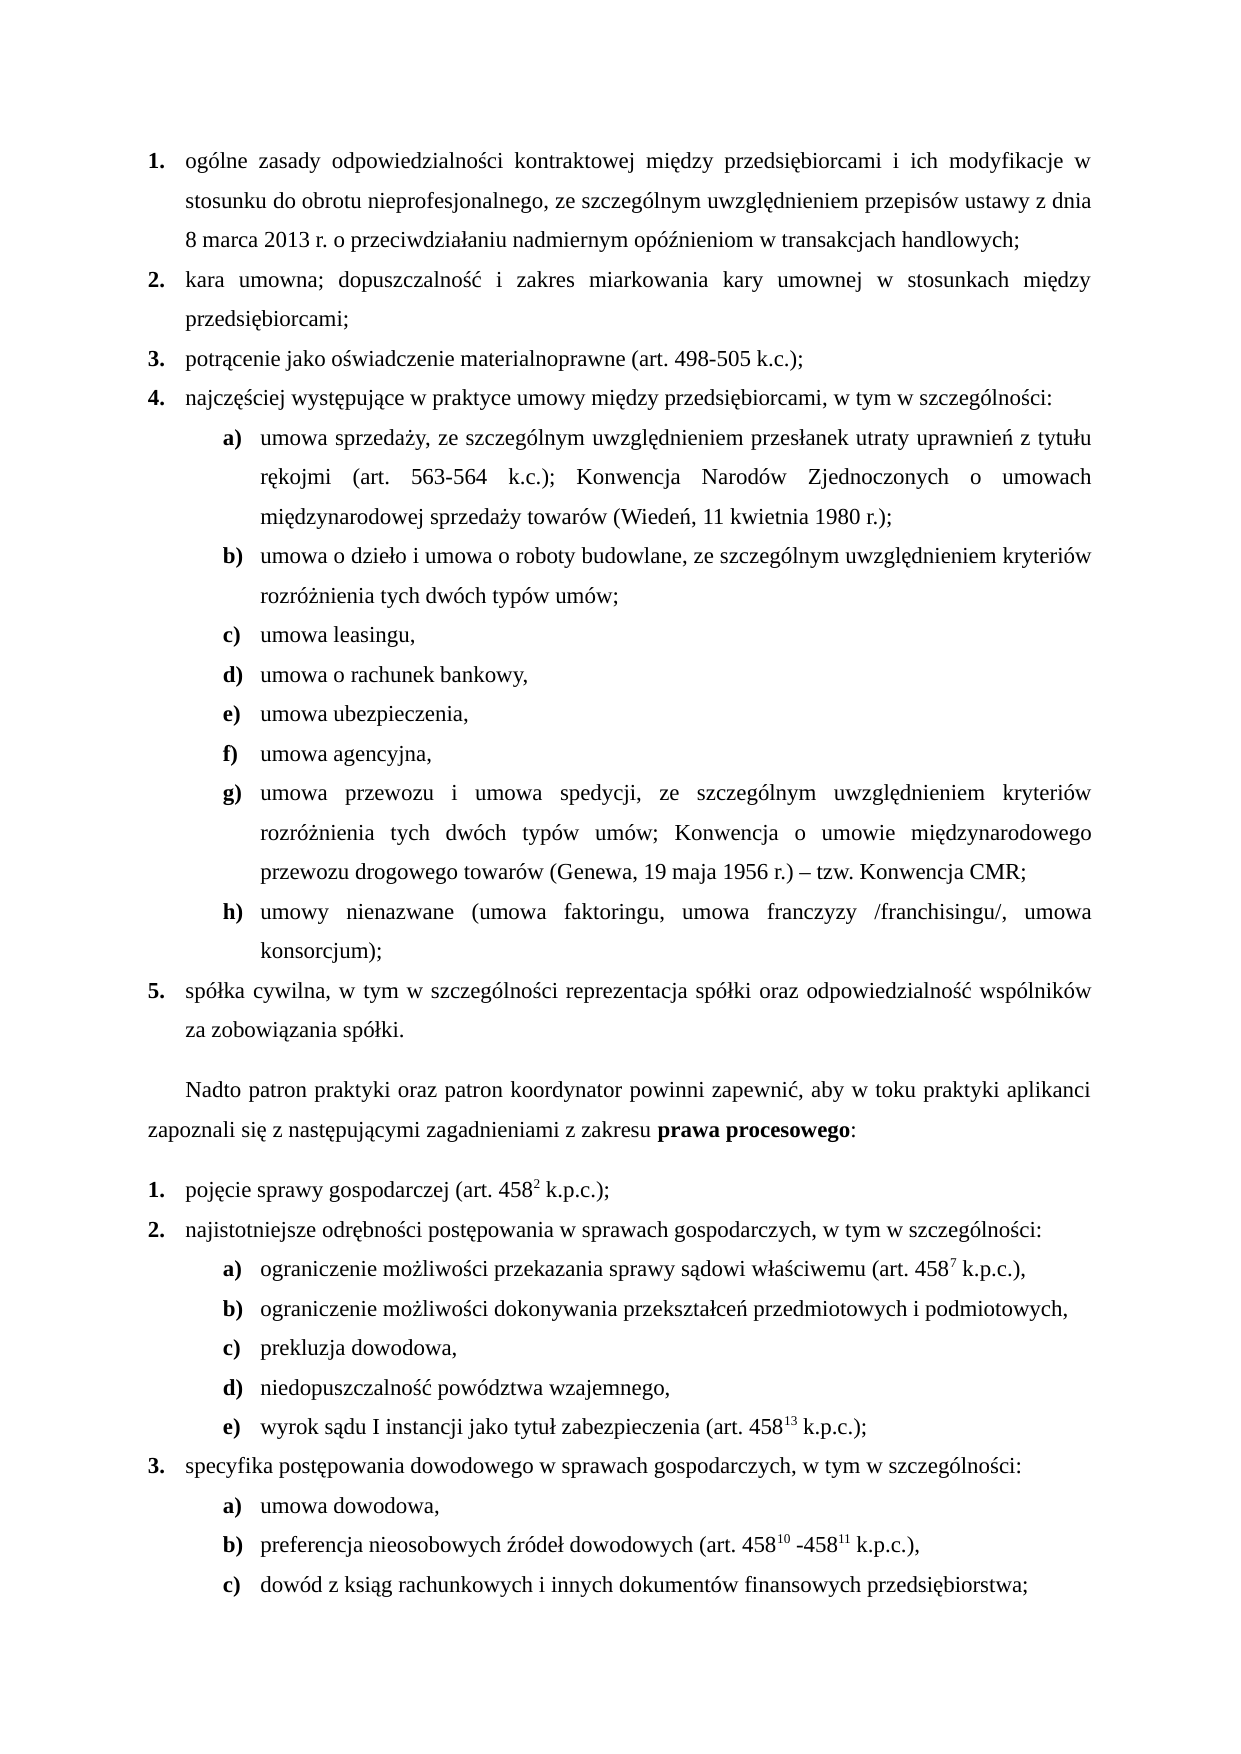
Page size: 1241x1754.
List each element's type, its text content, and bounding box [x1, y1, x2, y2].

list kara umowna; dopuszczalność i zakres miarkowania kary umownej w stosunkach między przedsiębiorcami; [148, 266, 1093, 332]
list pojęcie sprawy gospodarczej (art. 4582 k.p.c.); [148, 1176, 1093, 1203]
list umowa przewozu i umowa spedycji, ze szczególnym uwzględnieniem kryteriów rozróżnienia tych dwóch typów umów; Konwencja o umowie międzynarodowego przewozu drogowego towarów (Genewa, 19 maja 1956 r.) – tzw. Konwencja CMR; [223, 779, 1093, 884]
list preferencja nieosobowych źródeł dowodowych (art. 45810 -45811 k.p.c.), [223, 1532, 1093, 1558]
list niedopuszczalność powództwa wzajemnego, [223, 1374, 1093, 1400]
list dowód z ksiąg rachunkowych i innych dokumentów finansowych przedsiębiorstwa; [223, 1571, 1093, 1597]
list umowa leasingu, [223, 621, 1093, 648]
list ogólne zasady odpowiedzialności kontraktowej między przedsiębiorcami i ich modyfikacje w stosunku do obrotu nieprofesjonalnego, ze szczególnym uwzględnieniem przepisów ustawy z dnia 8 marca 2013 r. o przeciwdziałaniu nadmiernym opóźnieniom w transakcjach handlowych; [148, 148, 1093, 253]
list umowa ubezpieczenia, [223, 700, 1093, 727]
list umowy nienazwane (umowa faktoringu, umowa franczyzy /franchisingu/, umowa konsorcjum); [223, 898, 1093, 963]
list umowa o rachunek bankowy, [223, 661, 1093, 687]
list najistotniejsze odrębności postępowania w sprawach gospodarczych, w tym w szczególności: [148, 1216, 1093, 1242]
list najczęściej występujące w praktyce umowy między przedsiębiorcami, w tym w szczególności: [148, 384, 1093, 411]
list spółka cywilna, w tym w szczególności reprezentacja spółki oraz odpowiedzialność wspólników za zobowiązania spółki. [148, 977, 1093, 1042]
text Nadto patron praktyki oraz patron koordynator powinni zapewnić, aby w toku praktyki aplikanci zapoznali się z następującymi zagadnieniami z zakresu prawa procesowego: [148, 1076, 1093, 1142]
list wyrok sądu I instancji jako tytuł zabezpieczenia (art. 45813 k.p.c.); [223, 1413, 1093, 1439]
list umowa sprzedaży, ze szczególnym uwzględnieniem przesłanek utraty uprawnień z tytułu rękojmi (art. 563-564 k.c.); Konwencja Narodów Zjednoczonych o umowach międzynarodowej sprzedaży towarów (Wiedeń, 11 kwietnia 1980 r.); [223, 424, 1093, 529]
list specyfika postępowania dowodowego w sprawach gospodarczych, w tym w szczególności: [148, 1453, 1093, 1479]
list umowa o dzieło i umowa o roboty budowlane, ze szczególnym uwzględnieniem kryteriów rozróżnienia tych dwóch typów umów; [223, 542, 1093, 608]
list umowa agencyjna, [223, 740, 1093, 766]
list ograniczenie możliwości dokonywania przekształceń przedmiotowych i podmiotowych, [223, 1295, 1093, 1321]
list umowa dowodowa, [223, 1492, 1093, 1518]
list prekluzja dowodowa, [223, 1334, 1093, 1361]
list potrącenie jako oświadczenie materialnoprawne (art. 498-505 k.c.); [148, 345, 1093, 371]
list ograniczenie możliwości przekazania sprawy sądowi właściwemu (art. 4587 k.p.c.), [223, 1255, 1093, 1282]
